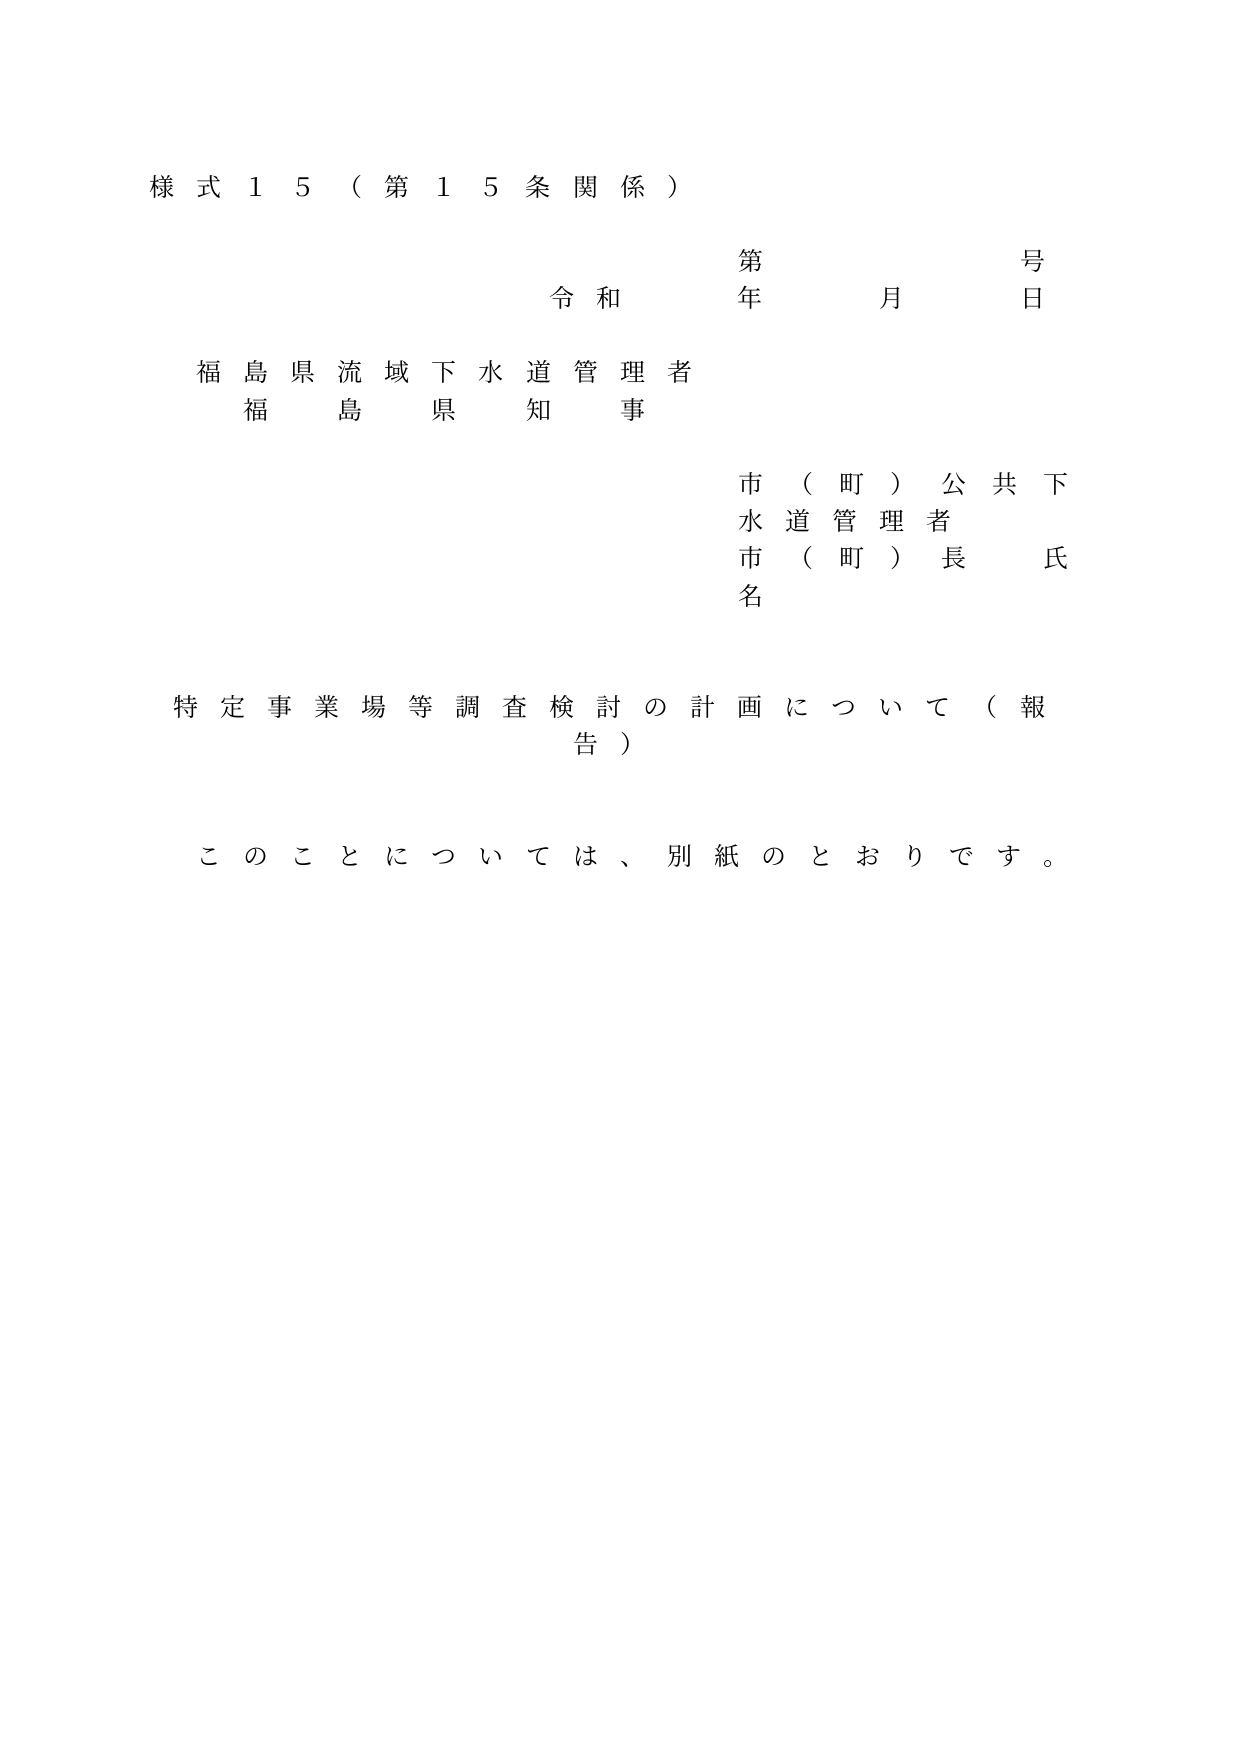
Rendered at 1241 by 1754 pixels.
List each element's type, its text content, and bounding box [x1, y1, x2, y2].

text 令和 年 月 日 [149, 278, 1067, 315]
text 特定事業場等調査検討の計画について（報告） [149, 687, 1091, 762]
text 市（町）長 氏 名 [716, 538, 1091, 613]
text 福島県流域下水道管理者 [173, 352, 1091, 390]
text 様式１５（第１５条関係） [149, 167, 1091, 204]
text 福 島 県 知 事 [173, 390, 1091, 427]
text 第 号 [149, 241, 1067, 278]
text 市（町）公共下水道管理者 [716, 464, 1091, 538]
text このことについては、別紙のとおりです。 [149, 836, 1091, 873]
